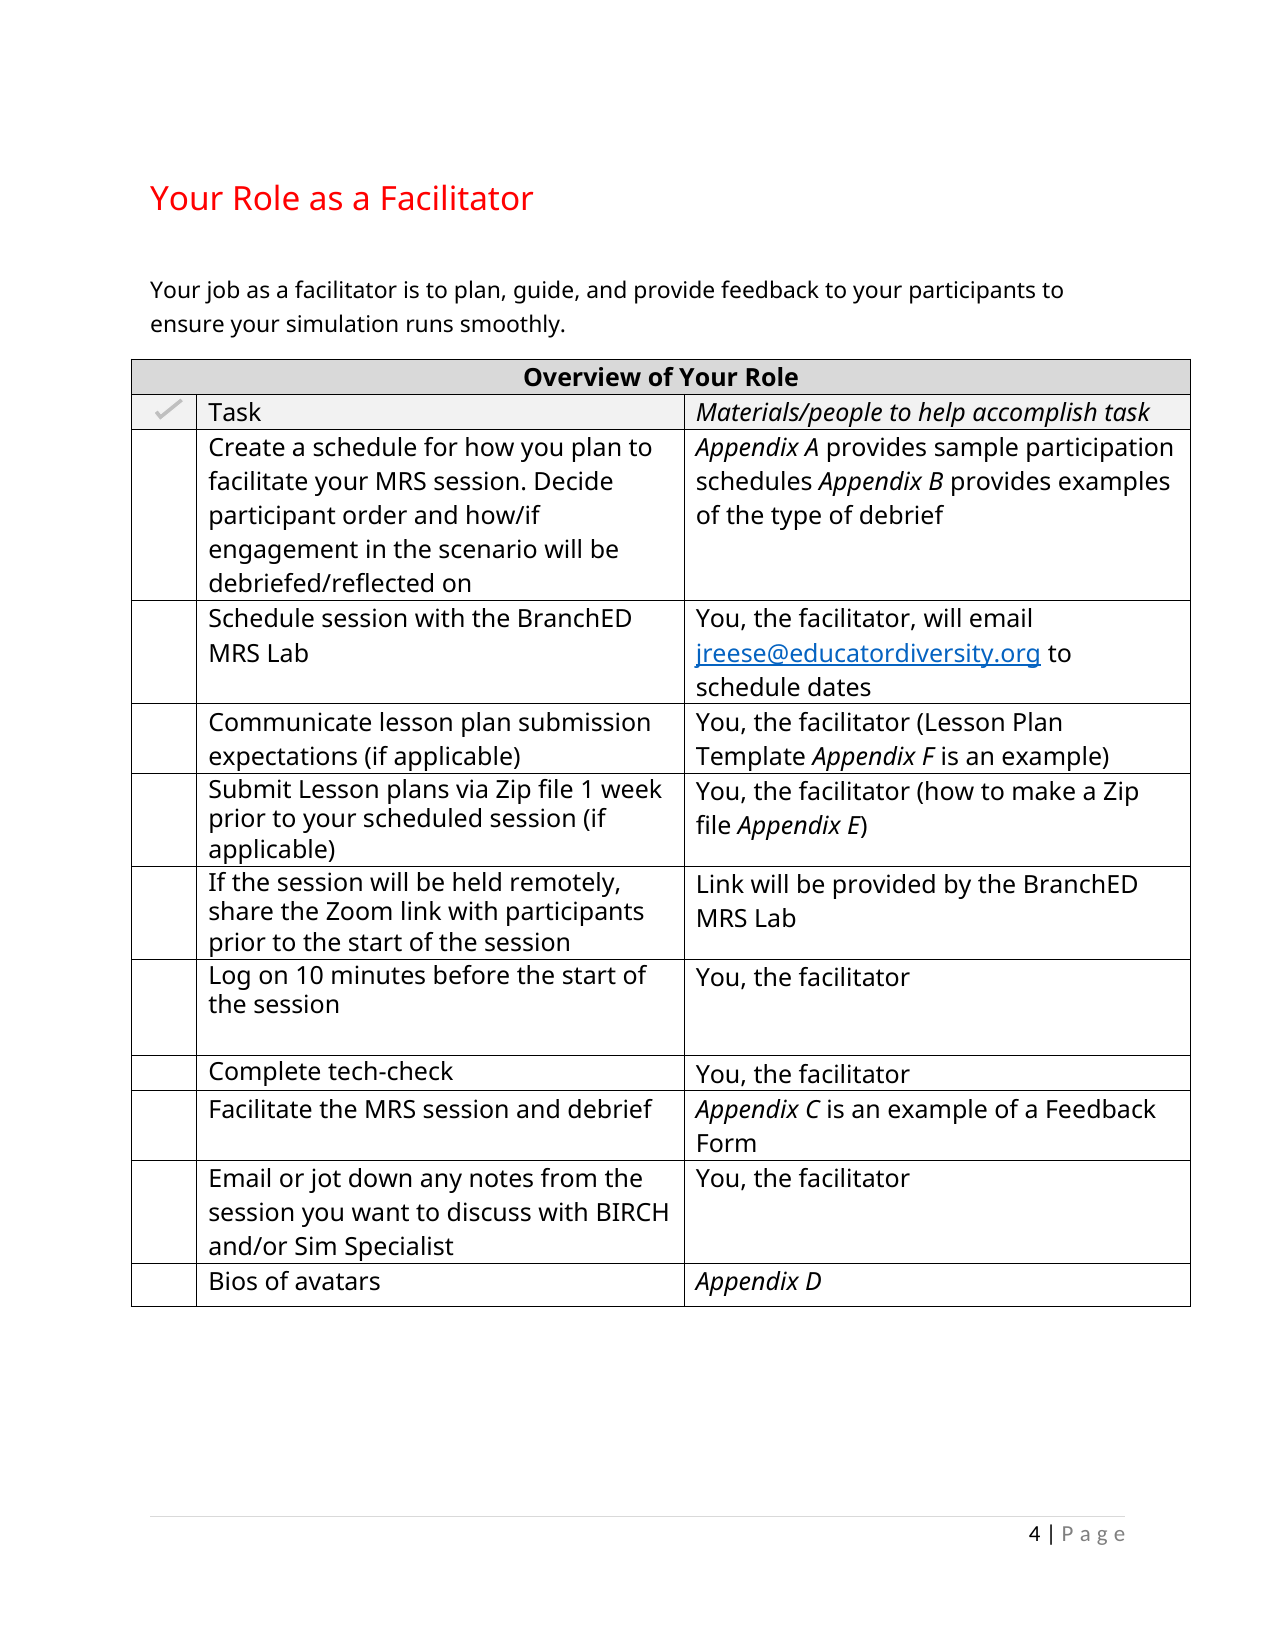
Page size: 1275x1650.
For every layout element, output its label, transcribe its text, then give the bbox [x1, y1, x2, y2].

table_cell Task [197, 395, 684, 429]
table_cell Communicate lesson plan submission expectations (if applicable) [197, 704, 684, 772]
table_cell [132, 430, 196, 600]
table_cell Bios of avatars [197, 1264, 684, 1306]
table_cell Complete tech-check [197, 1056, 684, 1090]
table_cell [132, 1161, 196, 1263]
table_cell Link will be provided by the BranchED MRS Lab [685, 867, 1190, 959]
table_cell [132, 601, 196, 703]
table_cell Create a schedule for how you plan to facilitate your MRS session. Decide participant order and how/if engagement in the scenario will be debriefed/reflected on [197, 430, 684, 600]
table_cell You, the facilitator [685, 1056, 1190, 1090]
table_cell You, the facilitator [685, 1161, 1190, 1263]
table_cell Email or jot down any notes from the session you want to discuss with BIRCH and/or Sim Specialist [197, 1161, 684, 1263]
table_cell [132, 704, 196, 772]
table_cell You, the facilitator (how to make a Zip file Appendix E) [685, 774, 1190, 866]
table_cell Log on 10 minutes before the start of the session [197, 960, 684, 1055]
table_cell You, the facilitator [685, 960, 1190, 1055]
table_cell [132, 867, 196, 959]
subtitle Your Role as a Facilitator [150, 175, 1125, 220]
table_cell Appendix D [685, 1264, 1190, 1306]
table_cell If the session will be held remotely, share the Zoom link with participants prior to the start of the session [197, 867, 684, 959]
table_cell Materials/people to help accomplish task [685, 395, 1190, 429]
table_cell Appendix A provides sample participation schedules Appendix B provides examples of the type of debrief [685, 430, 1190, 600]
table_cell Submit Lesson plans via Zip file 1 week prior to your scheduled session (if applicable) [197, 774, 684, 866]
table_cell You, the facilitator (Lesson Plan Template Appendix F is an example) [685, 704, 1190, 772]
text Your job as a facilitator is to plan, guide, and provide feedback to your participants to ensure your simulation runs smoothly. [150, 274, 1125, 339]
table_header Overview of Your Role [132, 360, 1190, 394]
table_cell [132, 1264, 196, 1306]
table_cell [132, 774, 196, 866]
table_cell [132, 1056, 196, 1090]
table_cell [132, 960, 196, 1055]
table_cell Appendix C is an example of a Feedback Form [685, 1091, 1190, 1159]
table_cell [132, 395, 196, 429]
table_cell Facilitate the MRS session and debrief [197, 1091, 684, 1159]
table_cell Schedule session with the BranchED MRS Lab [197, 601, 684, 703]
table_cell [132, 1091, 196, 1159]
table_cell You, the facilitator, will email jreese@educatordiversity.org to schedule dates [685, 601, 1190, 703]
